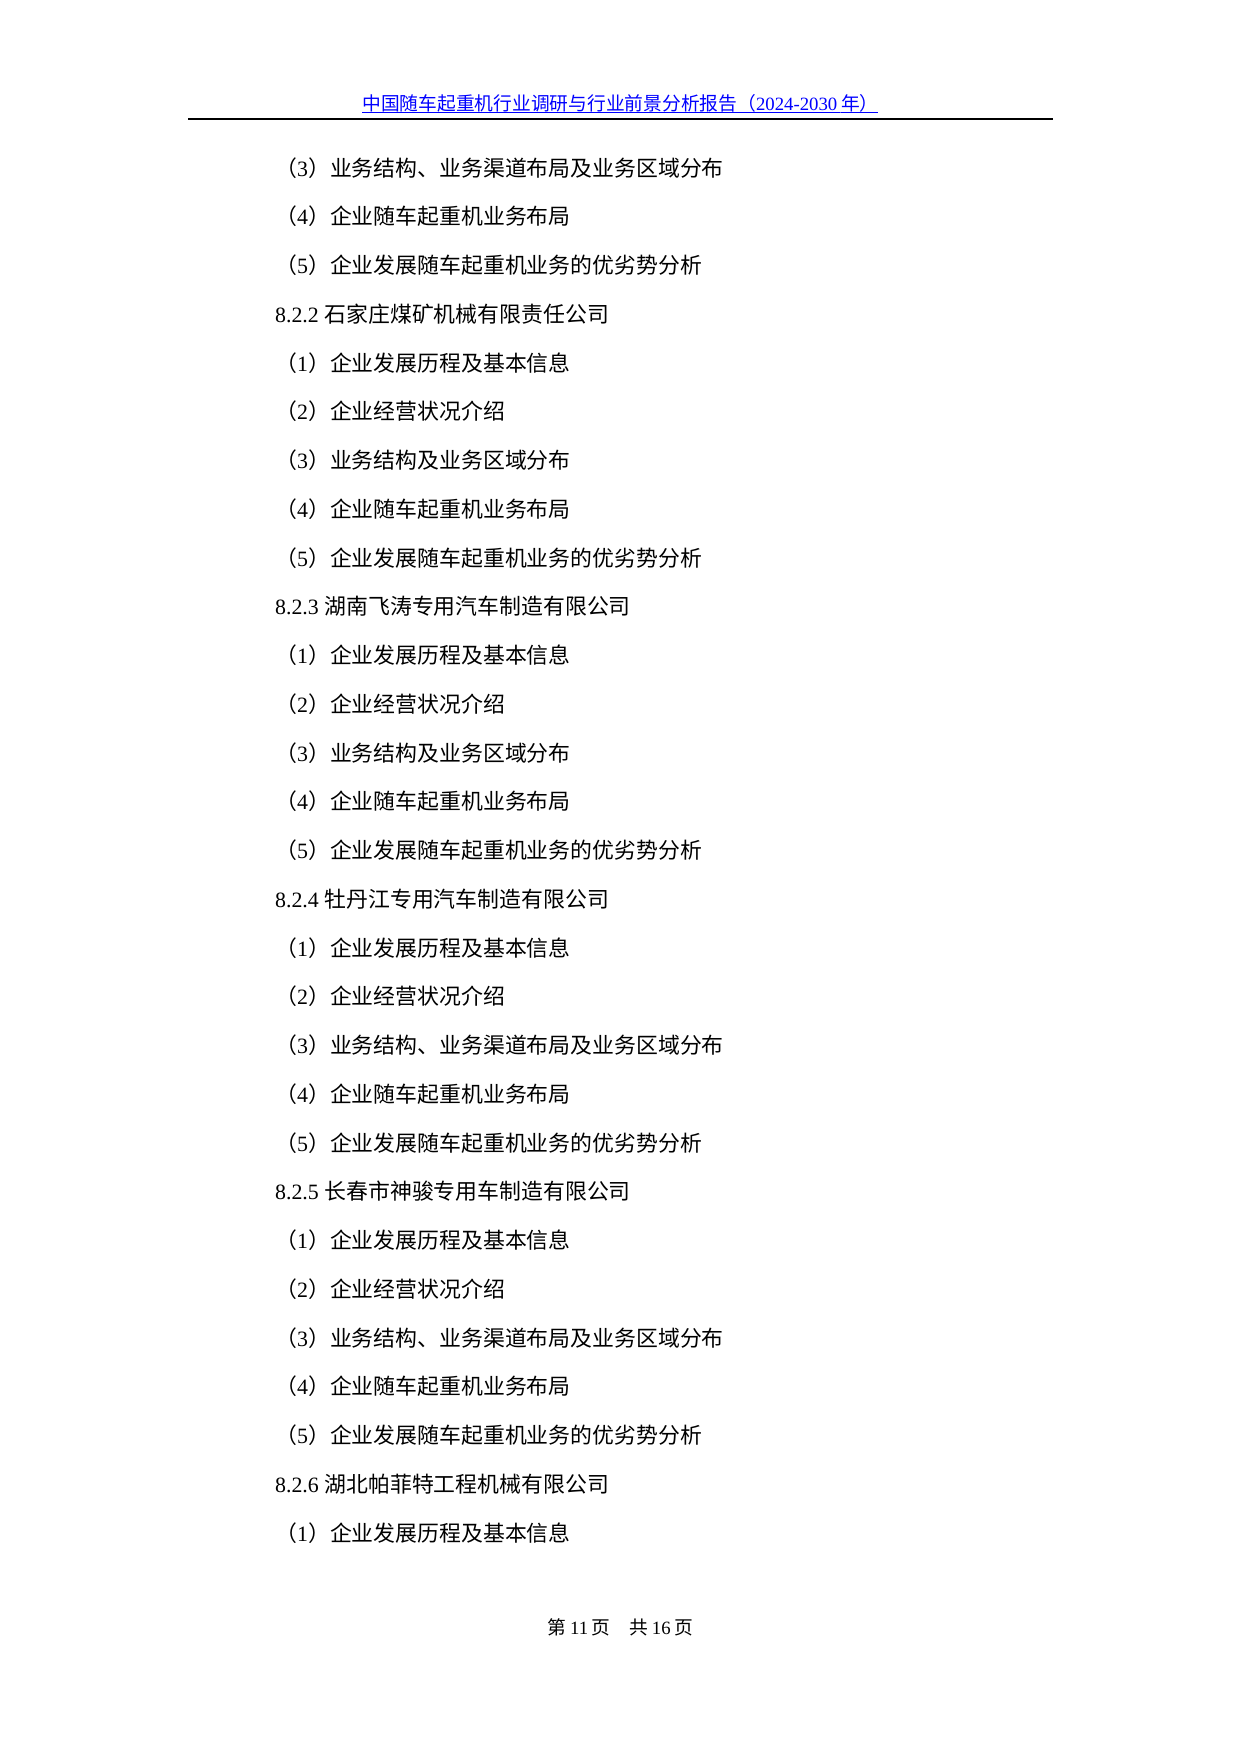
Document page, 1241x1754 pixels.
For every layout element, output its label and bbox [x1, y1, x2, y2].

text [187, 150, 1053, 1548]
